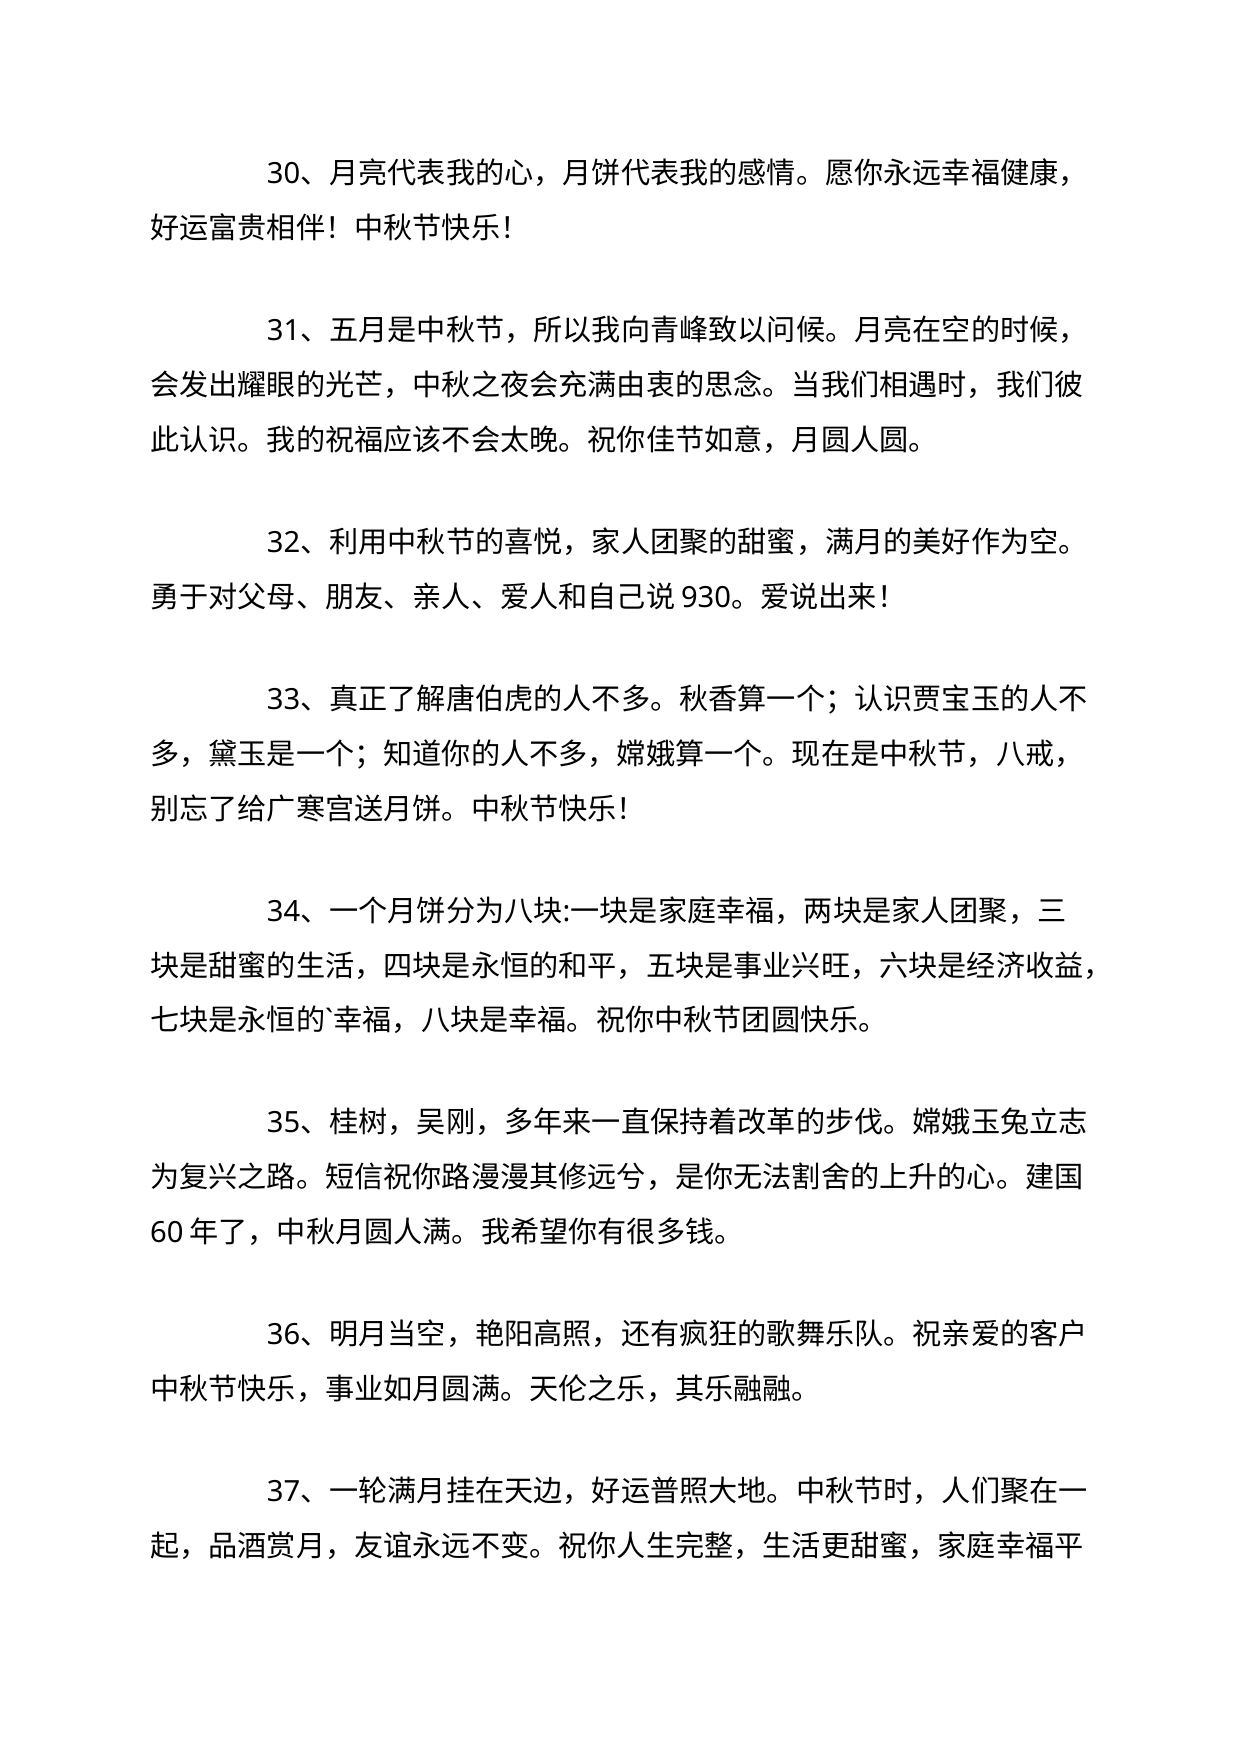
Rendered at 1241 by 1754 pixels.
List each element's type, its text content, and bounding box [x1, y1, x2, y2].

text 32、利用中秋节的喜悦，家人团聚的甜蜜，满月的美好作为空。勇于对父母、朋友、亲人、爱人和自己说930。爱说出来！ [150, 518, 1090, 616]
text 34、一个月饼分为八块:一块是家庭幸福，两块是家人团聚，三块是甜蜜的生活，四块是永恒的和平，五块是事业兴旺，六块是经济收益，七块是永恒的`幸福，八块是幸福。祝你中秋节团圆快乐。 [150, 887, 1090, 1039]
text 30、月亮代表我的心，月饼代表我的感情。愿你永远幸福健康，好运富贵相伴！中秋节快乐！ [150, 150, 1090, 247]
text 31、五月是中秋节，所以我向青峰致以问候。月亮在空的时候，会发出耀眼的光芒，中秋之夜会充满由衷的思念。当我们相遇时，我们彼此认识。我的祝福应该不会太晚。祝你佳节如意，月圆人圆。 [150, 307, 1090, 459]
text 33、真正了解唐伯虎的人不多。秋香算一个；认识贾宝玉的人不多，黛玉是一个；知道你的人不多，嫦娥算一个。现在是中秋节，八戒，别忘了给广寒宫送月饼。中秋节快乐！ [150, 675, 1090, 828]
text 36、明月当空，艳阳高照，还有疯狂的歌舞乐队。祝亲爱的客户中秋节快乐，事业如月圆满。天伦之乐，其乐融融。 [150, 1311, 1090, 1408]
text 35、桂树，吴刚，多年来一直保持着改革的步伐。嫦娥玉兔立志为复兴之路。短信祝你路漫漫其修远兮，是你无法割舍的上升的心。建国60年了，中秋月圆人满。我希望你有很多钱。 [150, 1099, 1090, 1251]
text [150, 1468, 1090, 1565]
